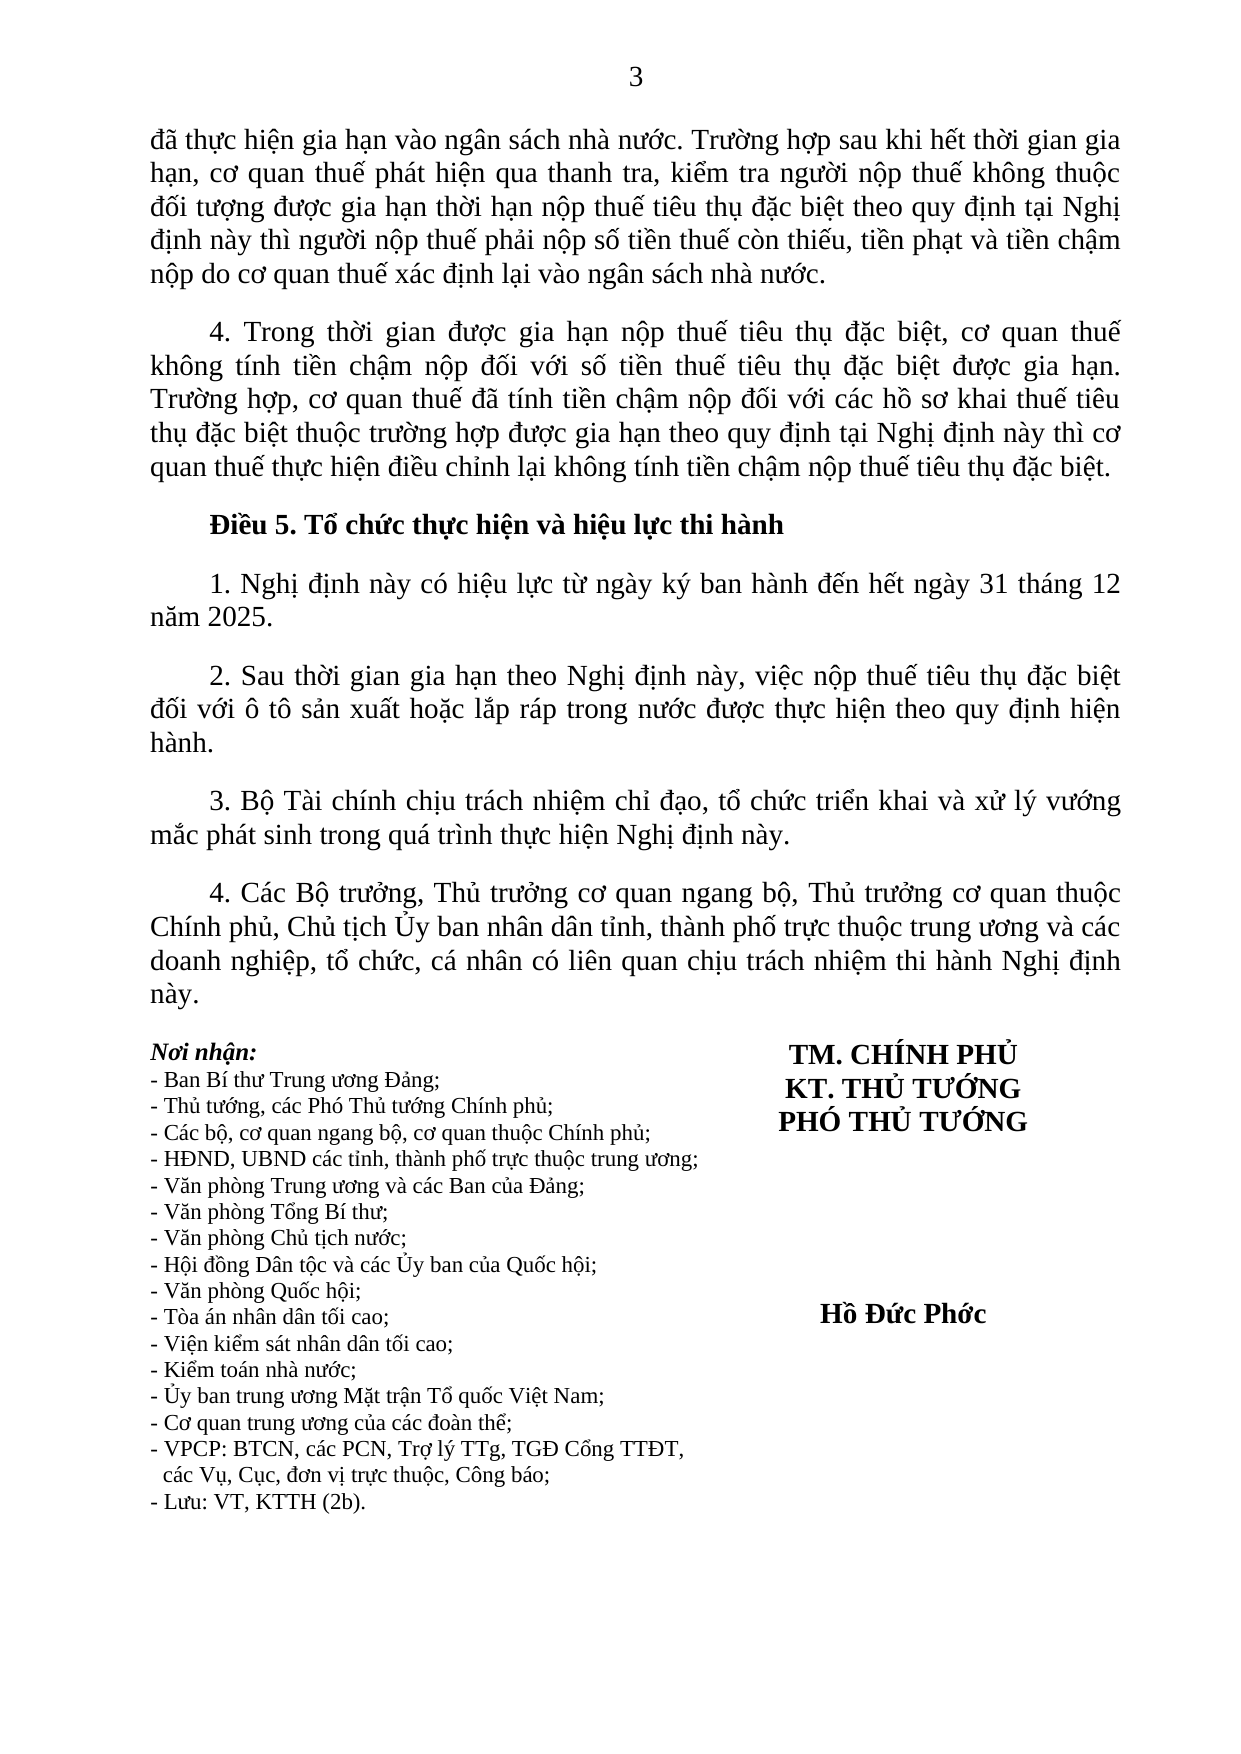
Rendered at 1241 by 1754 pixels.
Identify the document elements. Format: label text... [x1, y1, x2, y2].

table_header Nơi nhận: - Ban Bí thư Trung ương Đảng; - Thủ tướng, các Phó Thủ tướng Chính phủ; - Các bộ, cơ quan ngang bộ, cơ quan thuộc Chính phủ; - HĐND, UBND các tỉnh, thành phố trực thuộc trung ương; - Văn phòng Trung ương và các Ban của Đảng; - Văn phòng Tổng Bí thư; - Văn phòng Chủ tịch nước; - Hội đồng Dân tộc và các Ủy ban của Quốc hội; - Văn phòng Quốc hội; - Tòa án nhân dân tối cao; - Viện kiểm sát nhân dân tối cao; - Kiểm toán nhà nước; - Ủy ban trung ương Mặt trận Tổ quốc Việt Nam; - Cơ quan trung ương của các đoàn thể; - VPCP: BTCN, các PCN, Trợ lý TTg, TGĐ Cổng TTĐT, các Vụ, Cục, đơn vị trực thuộc, Công báo; - Lưu: VT, KTTH (2b). [150, 1038, 726, 1514]
text Điều 5. Tổ chức thực hiện và hiệu lực thi hành [150, 507, 1122, 541]
text 2. Sau thời gian gia hạn theo Nghị định này, việc nộp thuế tiêu thụ đặc biệt đối với ô tô sản xuất hoặc lắp ráp trong nước được thực hiện theo quy định hiện hành. [150, 658, 1122, 758]
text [150, 122, 1122, 289]
text 4. Trong thời gian được gia hạn nộp thuế tiêu thụ đặc biệt, cơ quan thuế không tính tiền chậm nộp đối với số tiền thuế tiêu thụ đặc biệt được gia hạn. Trường hợp, cơ quan thuế đã tính tiền chậm nộp đối với các hồ sơ khai thuế tiêu thụ đặc biệt thuộc trường hợp được gia hạn theo quy định tại Nghị định này thì cơ quan thuế thực hiện điều chỉnh lại không tính tiền chậm nộp thuế tiêu thụ đặc biệt. [150, 314, 1122, 482]
table_header TM. CHÍNH PHỦ KT. THỦ TƯỚNG PHÓ THỦ TƯỚNG [daky] Hồ Đức Phớc [726, 1038, 1080, 1514]
text 1. Nghị định này có hiệu lực từ ngày ký ban hành đến hết ngày 31 tháng 12 năm 2025. [150, 566, 1122, 633]
text 3. Bộ Tài chính chịu trách nhiệm chỉ đạo, tổ chức triển khai và xử lý vướng mắc phát sinh trong quá trình thực hiện Nghị định này. [150, 783, 1122, 851]
text 4. Các Bộ trưởng, Thủ trưởng cơ quan ngang bộ, Thủ trưởng cơ quan thuộc Chính phủ, Chủ tịch Ủy ban nhân dân tỉnh, thành phố trực thuộc trung ương và các doanh nghiệp, tổ chức, cá nhân có liên quan chịu trách nhiệm thi hành Nghị định này. [150, 876, 1122, 1010]
